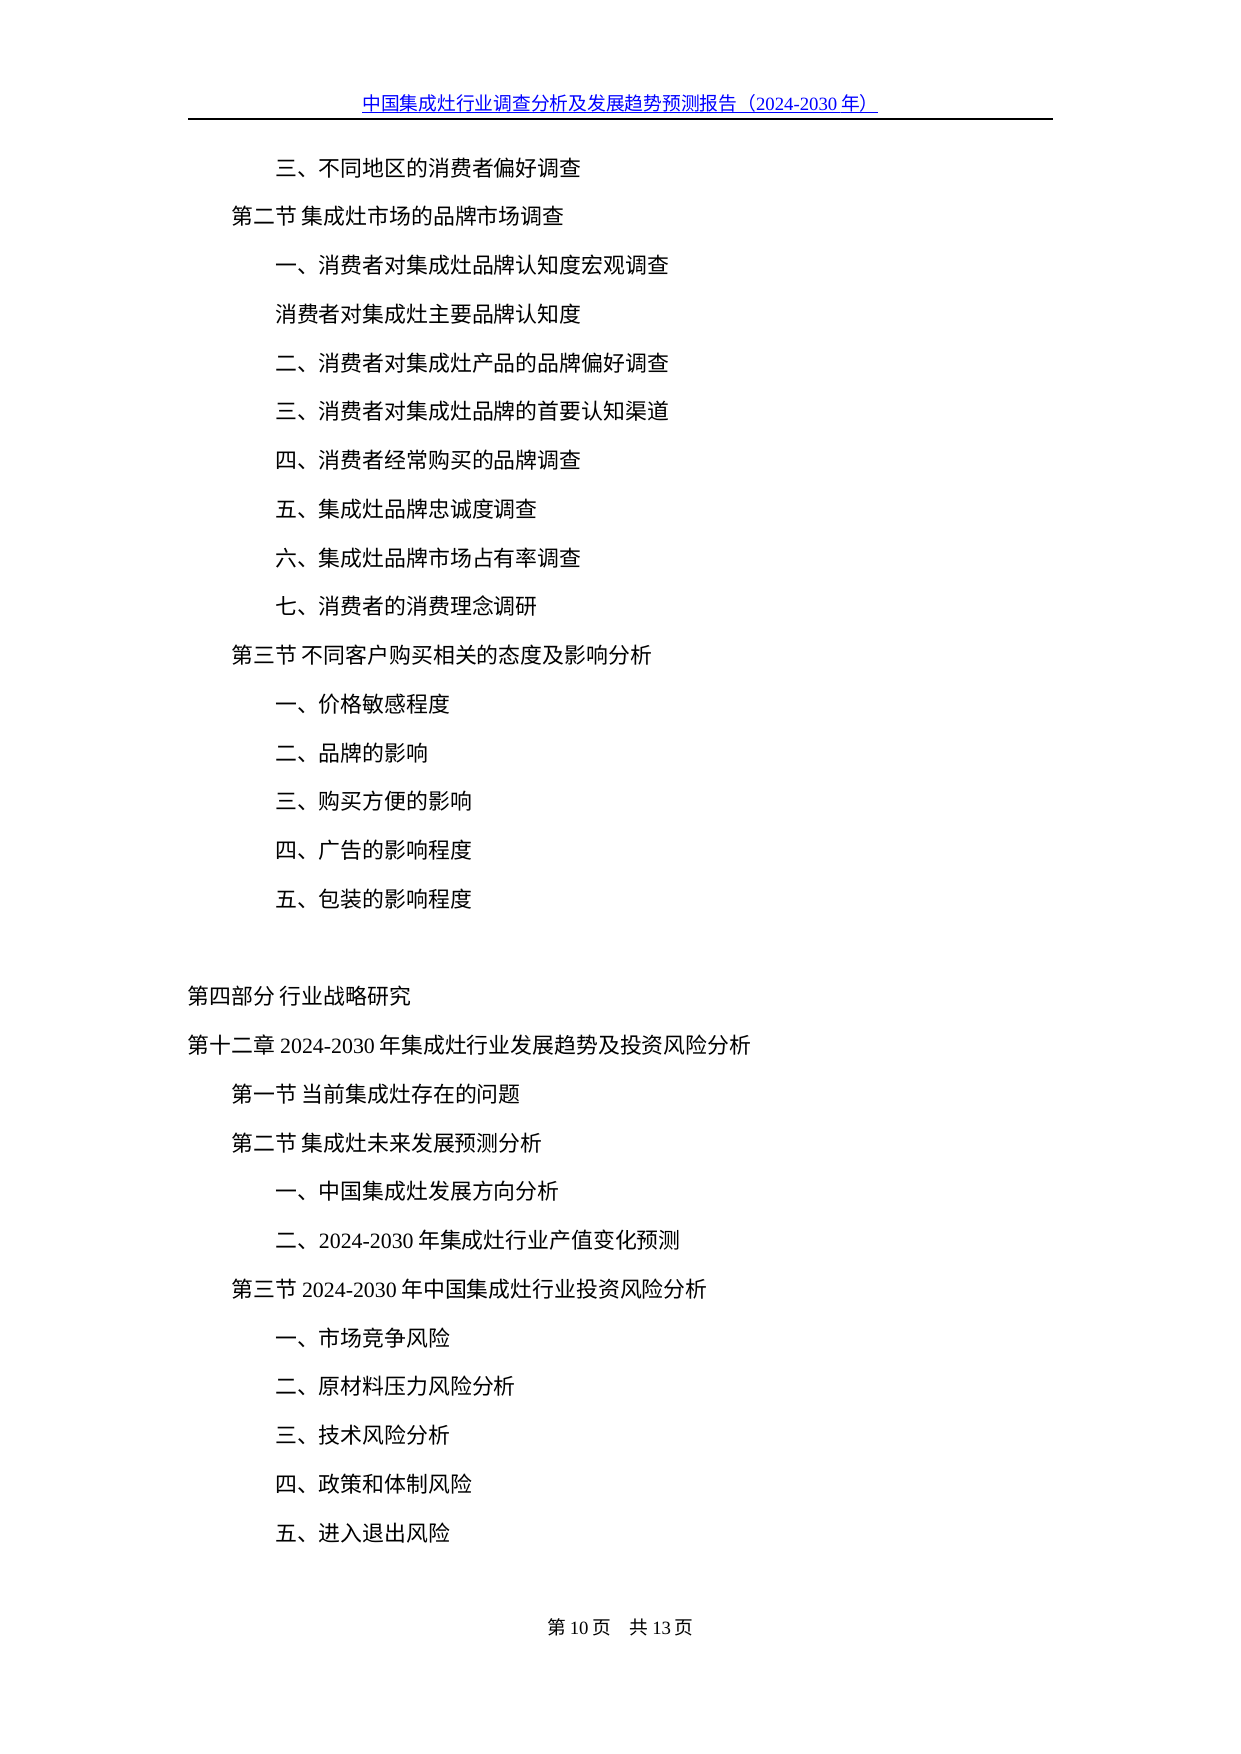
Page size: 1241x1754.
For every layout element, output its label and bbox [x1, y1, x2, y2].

text [187, 150, 1053, 1548]
